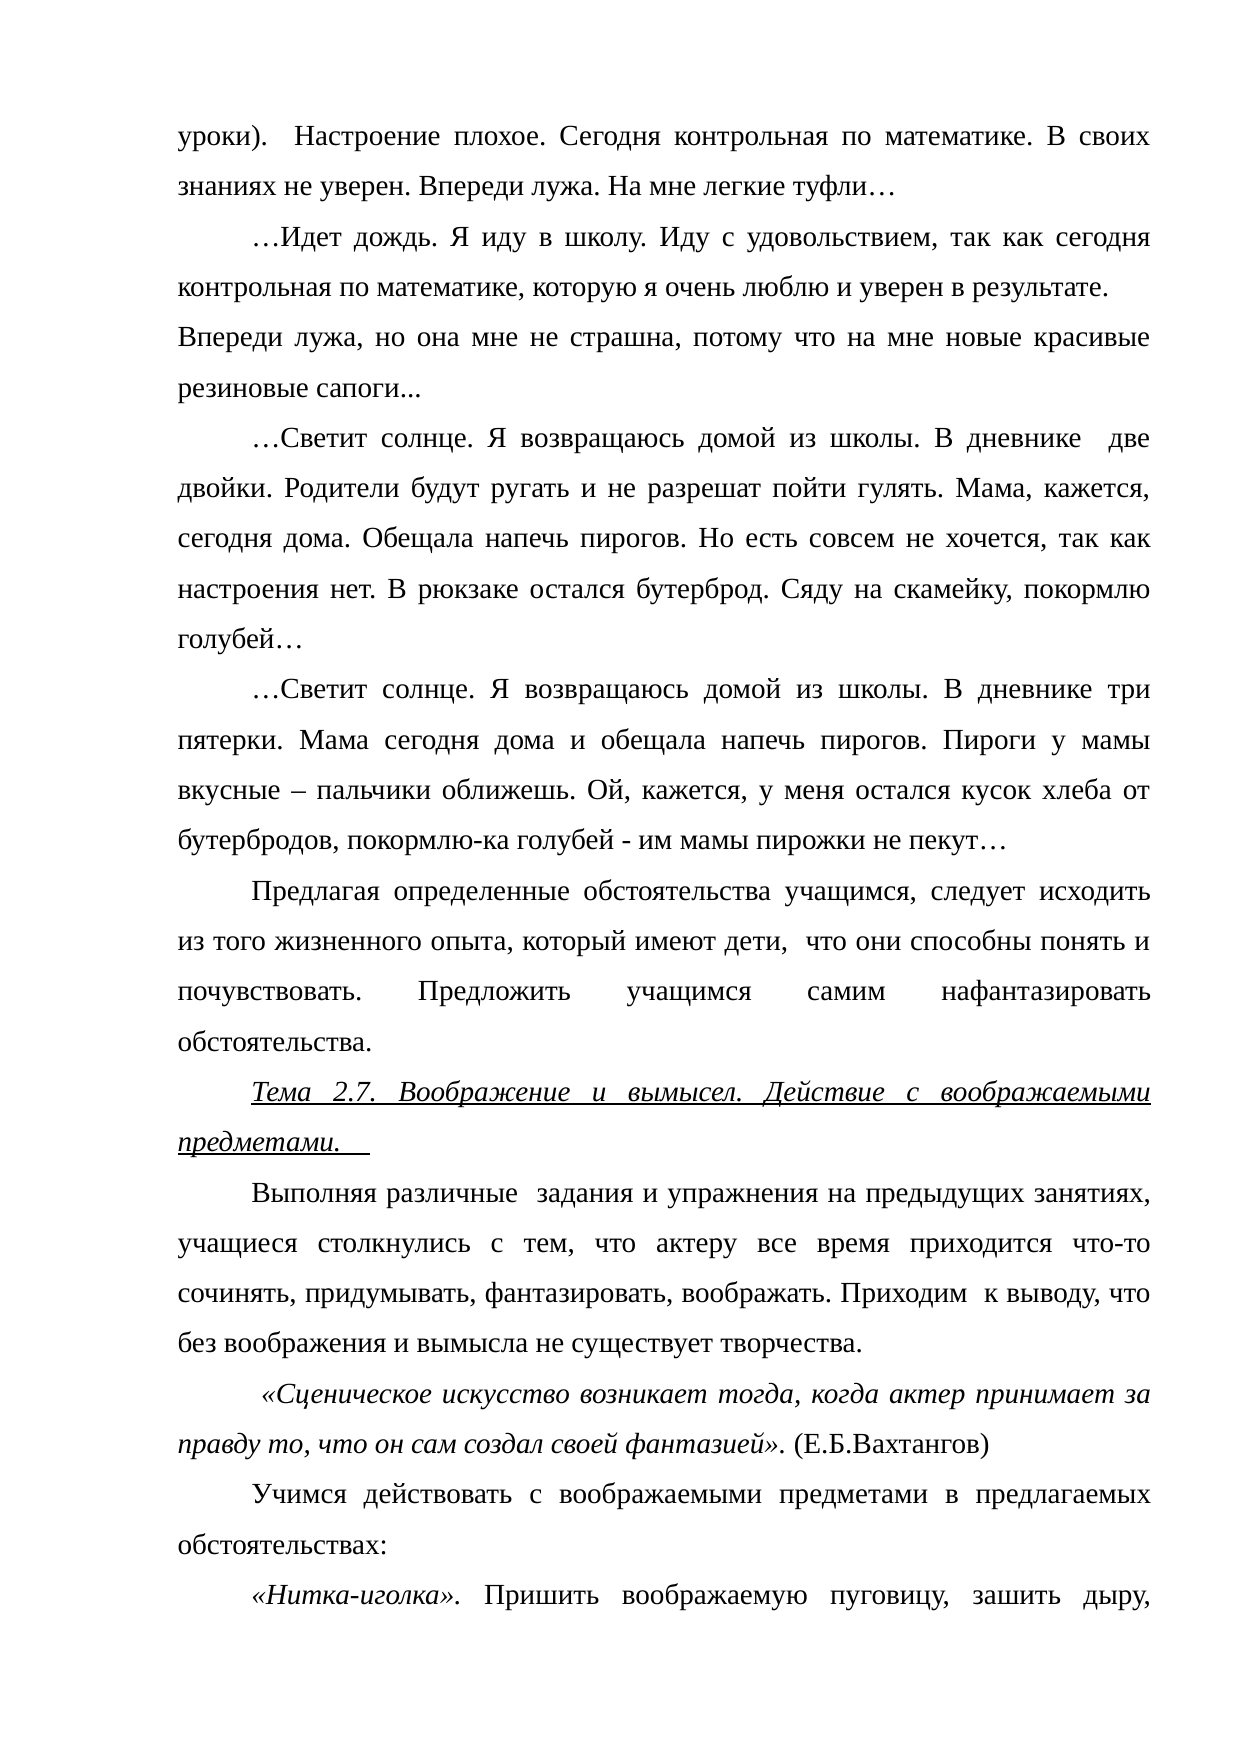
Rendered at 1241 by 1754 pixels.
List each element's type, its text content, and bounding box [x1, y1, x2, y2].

text Предлагая определенные обстоятельства учащимся, следует исходить из того жизненного опыта, который имеют дети, что они способны понять и почувствовать. Предложить учащимся самим нафантазировать обстоятельства. [177, 873, 1152, 1057]
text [177, 118, 1152, 202]
text Впереди лужа, но она мне не страшна, потому что на мне новые красивые резиновые сапоги... [177, 319, 1152, 403]
text …Светит солнце. Я возвращаюсь домой из школы. В дневнике три пятерки. Мама сегодня дома и обещала напечь пирогов. Пироги у мамы вкусные – пальчики оближешь. Ой, кажется, у меня остался кусок хлеба от бутербродов, покормлю-ка голубей - им мамы пирожки не пекут… [177, 672, 1152, 856]
text Тема 2.7. Воображение и вымысел. Действие с воображаемыми предметами. [177, 1074, 1152, 1158]
text Выполняя различные задания и упражнения на предыдущих занятиях, учащиеся столкнулись с тем, что актеру все время приходится что-то сочинять, придумывать, фантазировать, воображать. Приходим к выводу, что без воображения и вымысла не существует творчества. [177, 1175, 1152, 1359]
text …Идет дождь. Я иду в школу. Иду с удовольствием, так как сегодня контрольная по математике, которую я очень люблю и уверен в результате. [177, 219, 1152, 303]
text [177, 1577, 1152, 1611]
text …Светит солнце. Я возвращаюсь домой из школы. В дневнике две двойки. Родители будут ругать и не разрешат пойти гулять. Мама, кажется, сегодня дома. Обещала напечь пирогов. Но есть совсем не хочется, так как настроения нет. В рюкзаке остался бутерброд. Сяду на скамейку, покормлю голубей… [177, 420, 1152, 655]
text Учимся действовать с воображаемыми предметами в предлагаемых обстоятельствах: [177, 1477, 1152, 1560]
text «Сценическое искусство возникает тогда, когда актер принимает за правду то, что он сам создал своей фантазией». (Е.Б.Вахтангов) [177, 1376, 1152, 1460]
